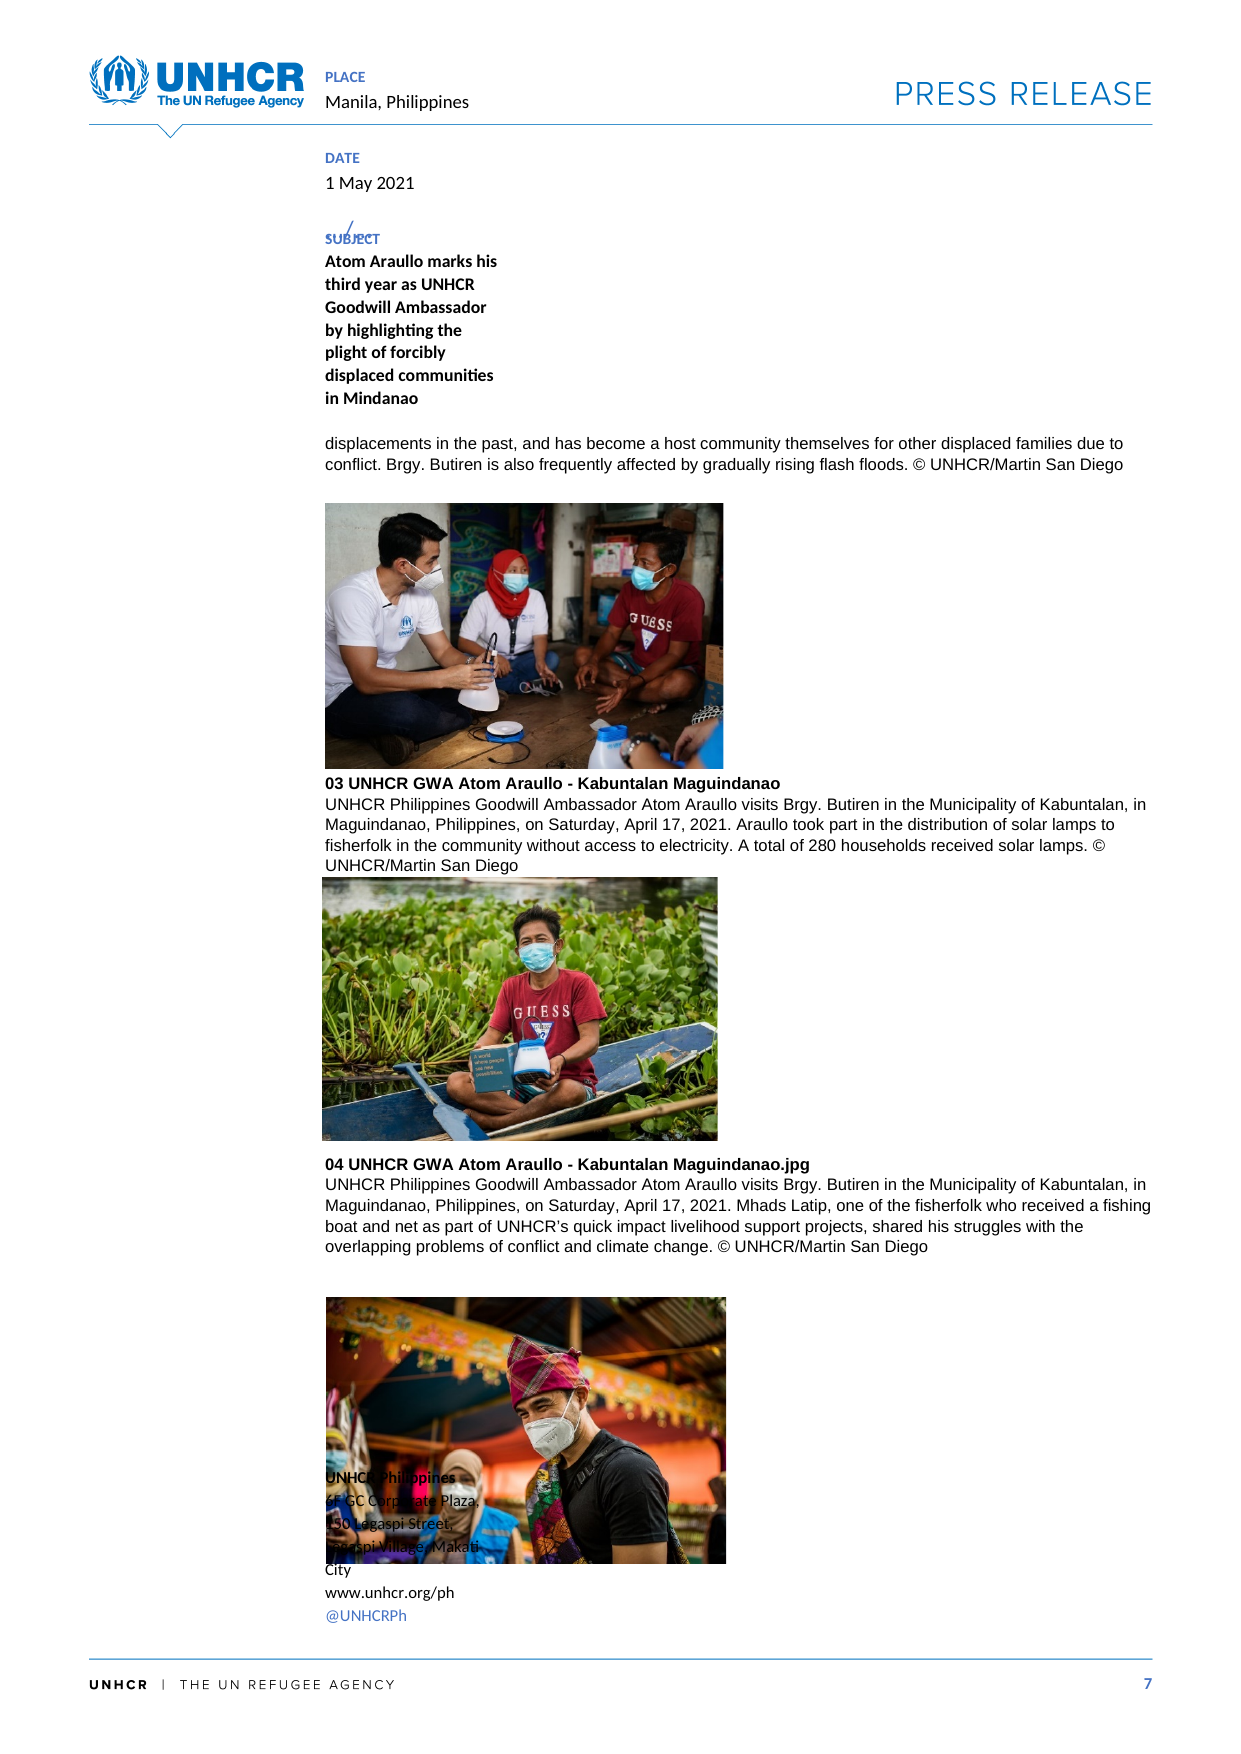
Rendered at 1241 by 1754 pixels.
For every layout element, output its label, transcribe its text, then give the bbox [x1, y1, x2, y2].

picture [0, 0, 1241, 178]
picture [325, 503, 724, 753]
picture [322, 877, 718, 1141]
text 03 UNHCR GWA Atom Araullo - Kabuntalan Maguindanao UNHCR Philippines Goodwill Ambassador Atom Araullo visits Brgy. Butiren in the Municipality of Kabuntalan, in Maguindanao, Philippines, on Saturday, April 17, 2021. Araullo took part in the distribution of solar lamps to fisherfolk in the community without access to electricity. A total of 280 households received solar lamps. © UNHCR/Martin San Diego [325, 753, 1152, 875]
text 04 UNHCR GWA Atom Araullo - Kabuntalan Maguindanao.jpg UNHCR Philippines Goodwill Ambassador Atom Araullo visits Brgy. Butiren in the Municipality of Kabuntalan, in Maguindanao, Philippines, on Saturday, April 17, 2021. Mhads Latip, one of the fisherfolk who received a fishing boat and net as part of UNHCR’s quick impact livelihood support projects, shared his struggles with the overlapping problems of conflict and climate change. © UNHCR/Martin San Diego [325, 1154, 1152, 1256]
picture [0, 1636, 1241, 1754]
picture [326, 1297, 727, 1564]
